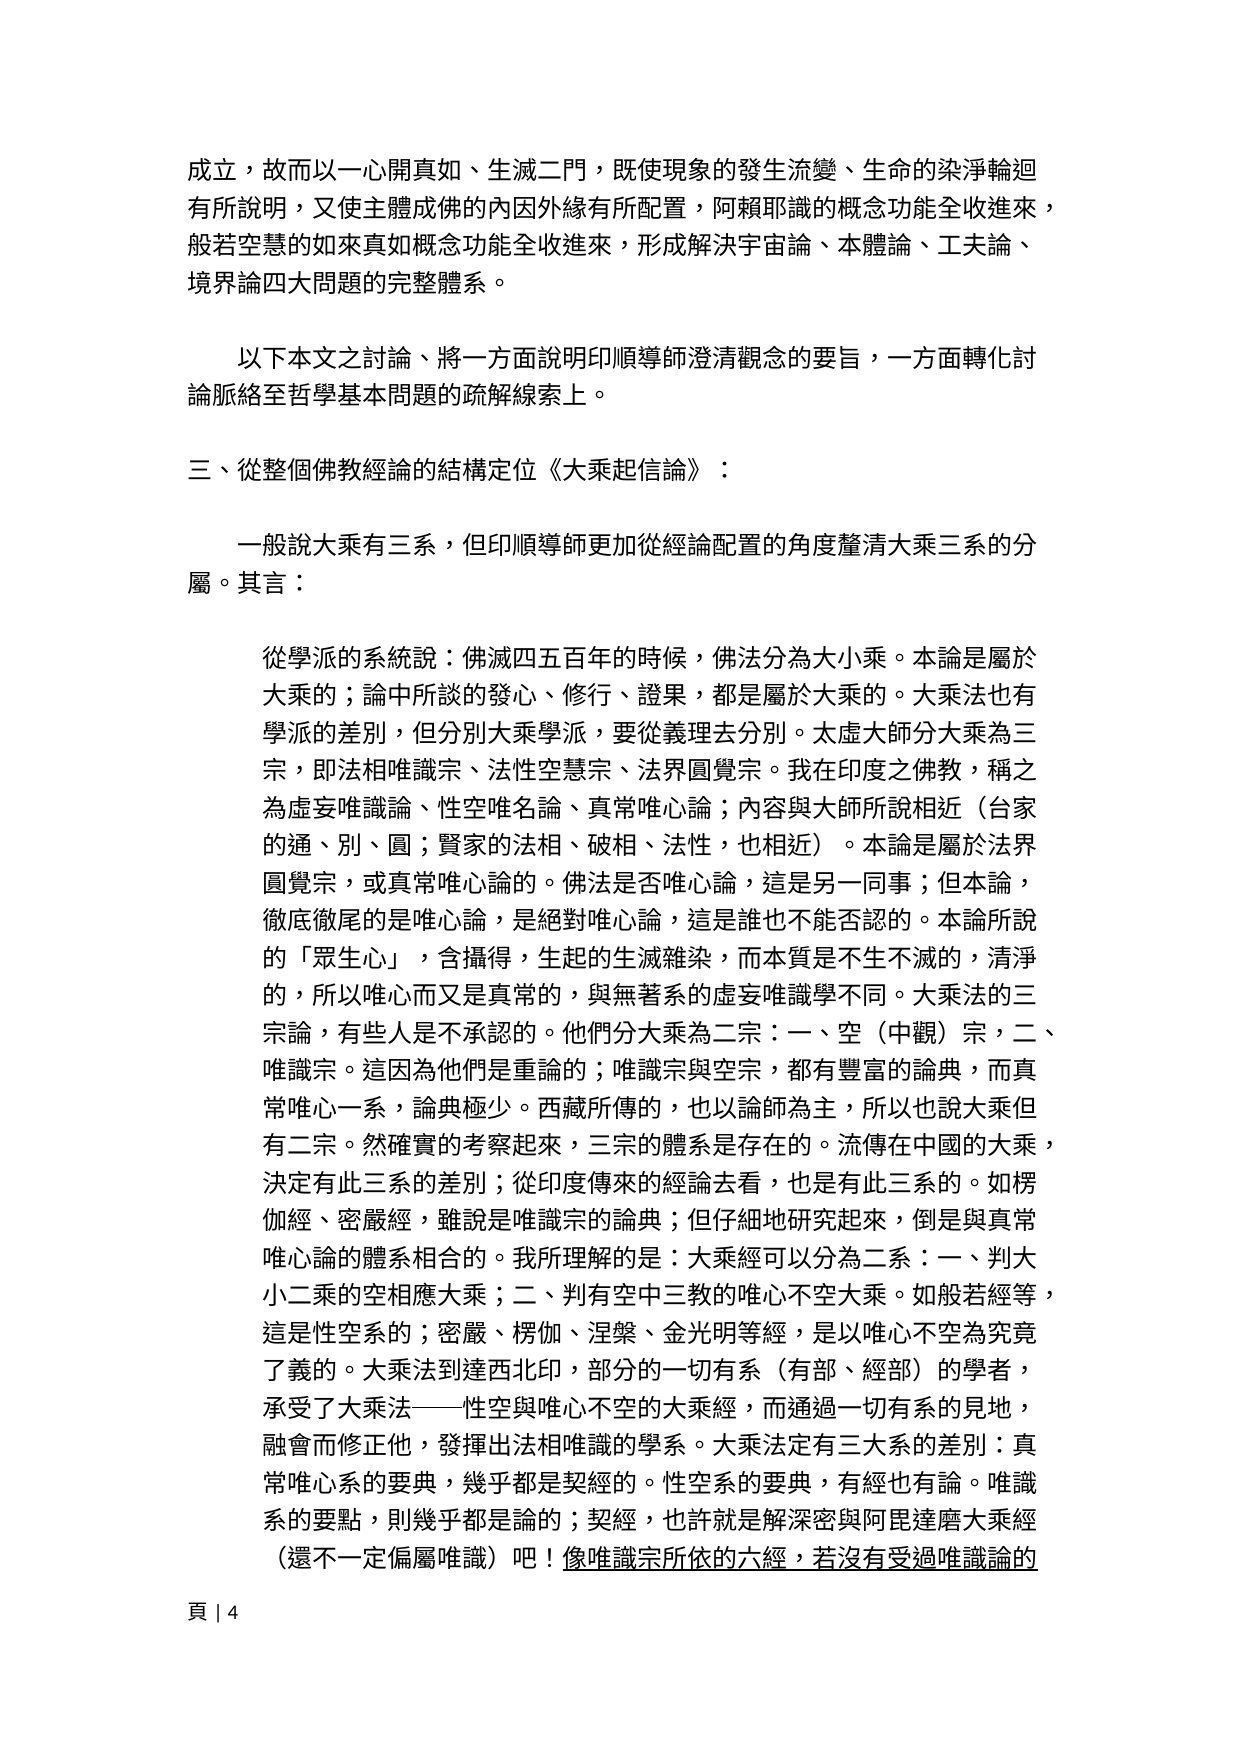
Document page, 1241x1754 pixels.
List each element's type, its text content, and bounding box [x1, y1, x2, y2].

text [262, 637, 1053, 1575]
text 三、從整個佛教經論的結構定位《大乘起信論》： [187, 450, 1053, 487]
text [187, 150, 1053, 300]
text 一般說大乘有三系，但印順導師更加從經論配置的角度釐清大乘三系的分屬。其言： [187, 525, 1053, 600]
text 以下本文之討論、將一方面說明印順導師澄清觀念的要旨，一方面轉化討論脈絡至哲學基本問題的疏解線索上。 [187, 337, 1053, 412]
